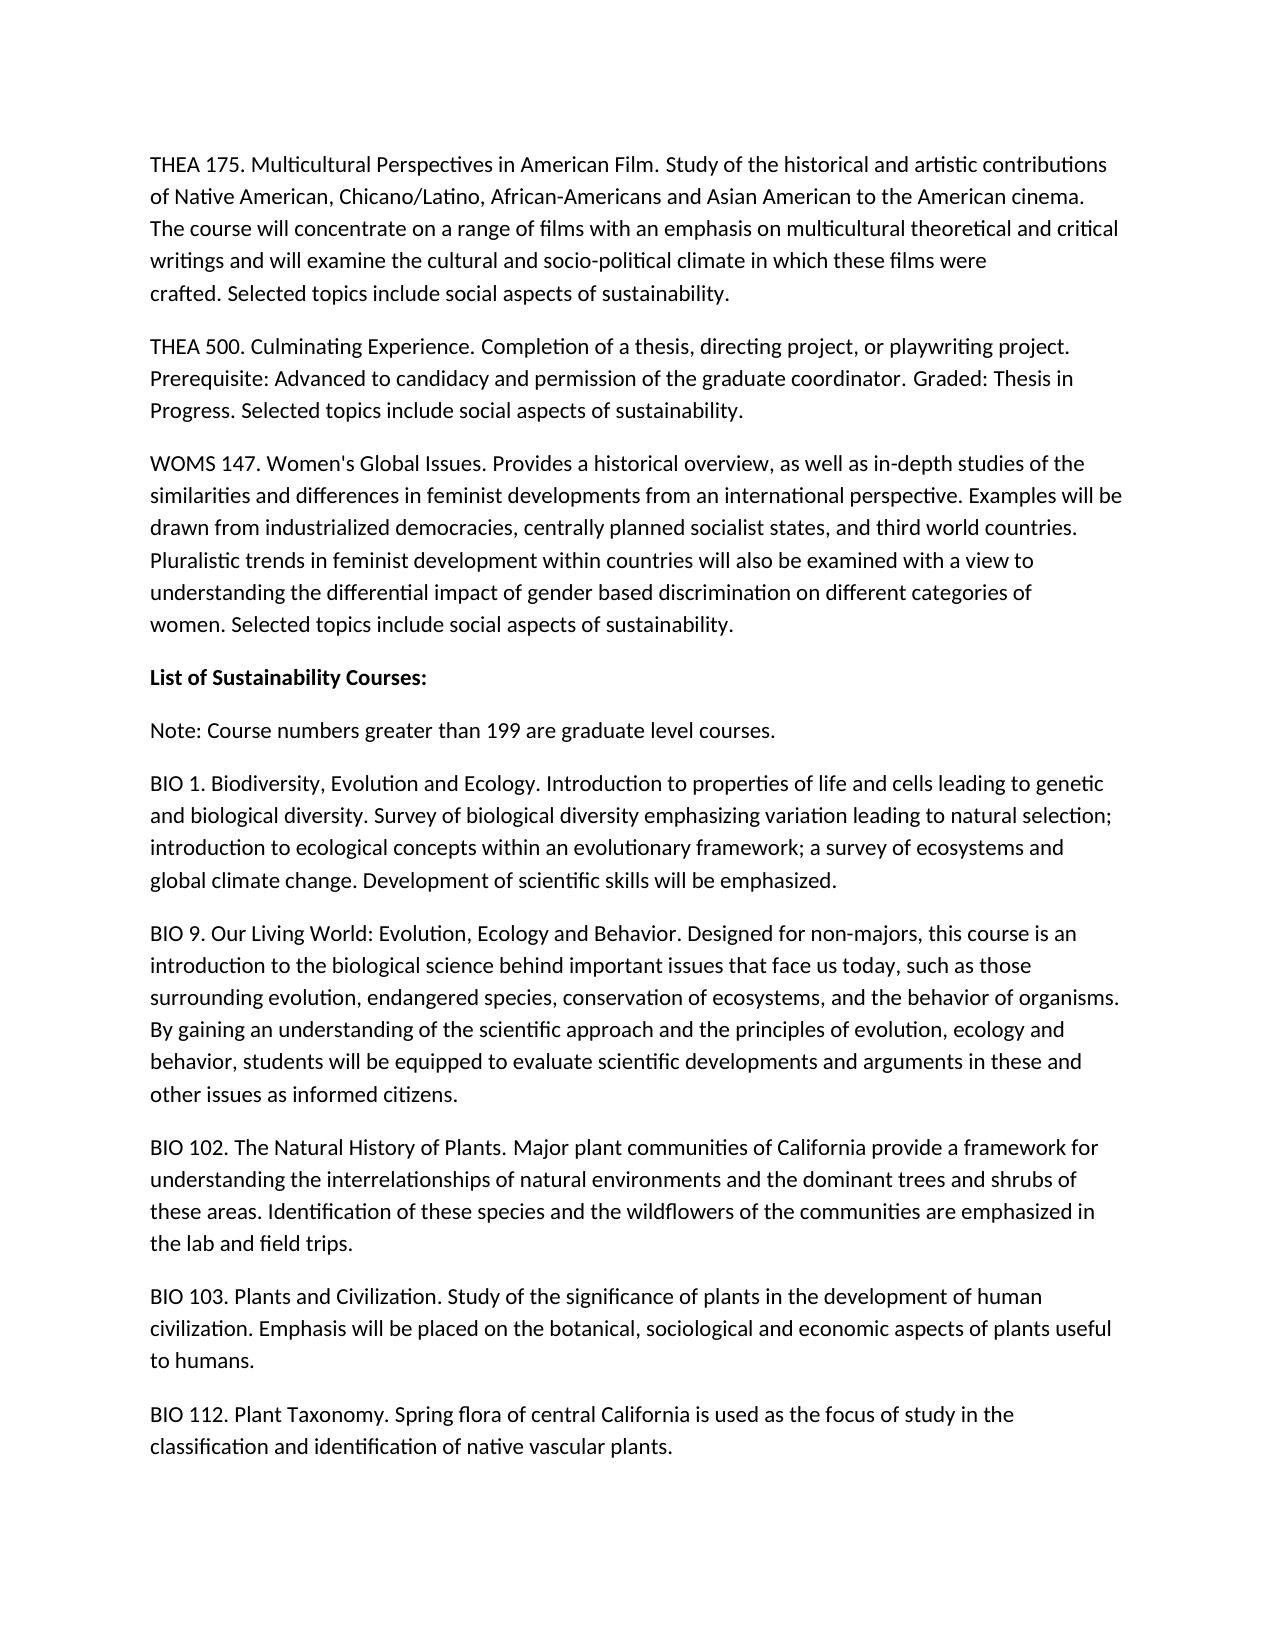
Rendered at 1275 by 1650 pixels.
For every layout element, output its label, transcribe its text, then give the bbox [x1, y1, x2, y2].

text THEA 175. Multicultural Perspectives in American Film. Study of the historical and artistic contributions of Native American, Chicano/Latino, African-Americans and Asian American to the American cinema. The course will concentrate on a range of films with an emphasis on multicultural theoretical and critical writings and will examine the cultural and socio-political climate in which these films were crafted. Selected topics include social aspects of sustainability. [150, 150, 1125, 307]
text List of Sustainability Courses: [150, 663, 1125, 691]
text BIO 102. The Natural History of Plants. Major plant communities of California provide a framework for understanding the interrelationships of natural environments and the dominant trees and shrubs of these areas. Identification of these species and the wildflowers of the communities are emphasized in the lab and field trips. [150, 1133, 1125, 1257]
text WOMS 147. Women's Global Issues. Provides a historical overview, as well as in-depth studies of the similarities and differences in feminist developments from an international perspective. Examples will be drawn from industrialized democracies, centrally planned socialist states, and third world countries. Pluralistic trends in feminist development within countries will also be examined with a view to understanding the differential impact of gender based discrimination on different categories of women. Selected topics include social aspects of sustainability. [150, 449, 1125, 638]
text Note: Course numbers greater than 199 are graduate level courses. [150, 716, 1125, 744]
text BIO 1. Biodiversity, Evolution and Ecology. Introduction to properties of life and cells leading to genetic and biological diversity. Survey of biological diversity emphasizing variation leading to natural selection; introduction to ecological concepts within an evolutionary framework; a survey of ecosystems and global climate change. Development of scientific skills will be emphasized. [150, 769, 1125, 894]
text THEA 500. Culminating Experience. Completion of a thesis, directing project, or playwriting project. Prerequisite: Advanced to candidacy and permission of the graduate coordinator. Graded: Thesis in Progress. Selected topics include social aspects of sustainability. [150, 332, 1125, 424]
text BIO 103. Plants and Civilization. Study of the significance of plants in the development of human civilization. Emphasis will be placed on the botanical, sociological and economic aspects of plants useful to humans. [150, 1282, 1125, 1375]
text BIO 9. Our Living World: Evolution, Ecology and Behavior. Designed for non-majors, this course is an introduction to the biological science behind important issues that face us today, such as those surrounding evolution, endangered species, conservation of ecosystems, and the behavior of organisms. By gaining an understanding of the scientific approach and the principles of evolution, ecology and behavior, students will be equipped to evaluate scientific developments and arguments in these and other issues as informed citizens. [150, 919, 1125, 1108]
text BIO 112. Plant Taxonomy. Spring flora of central California is used as the focus of study in the classification and identification of native vascular plants. [150, 1400, 1125, 1460]
